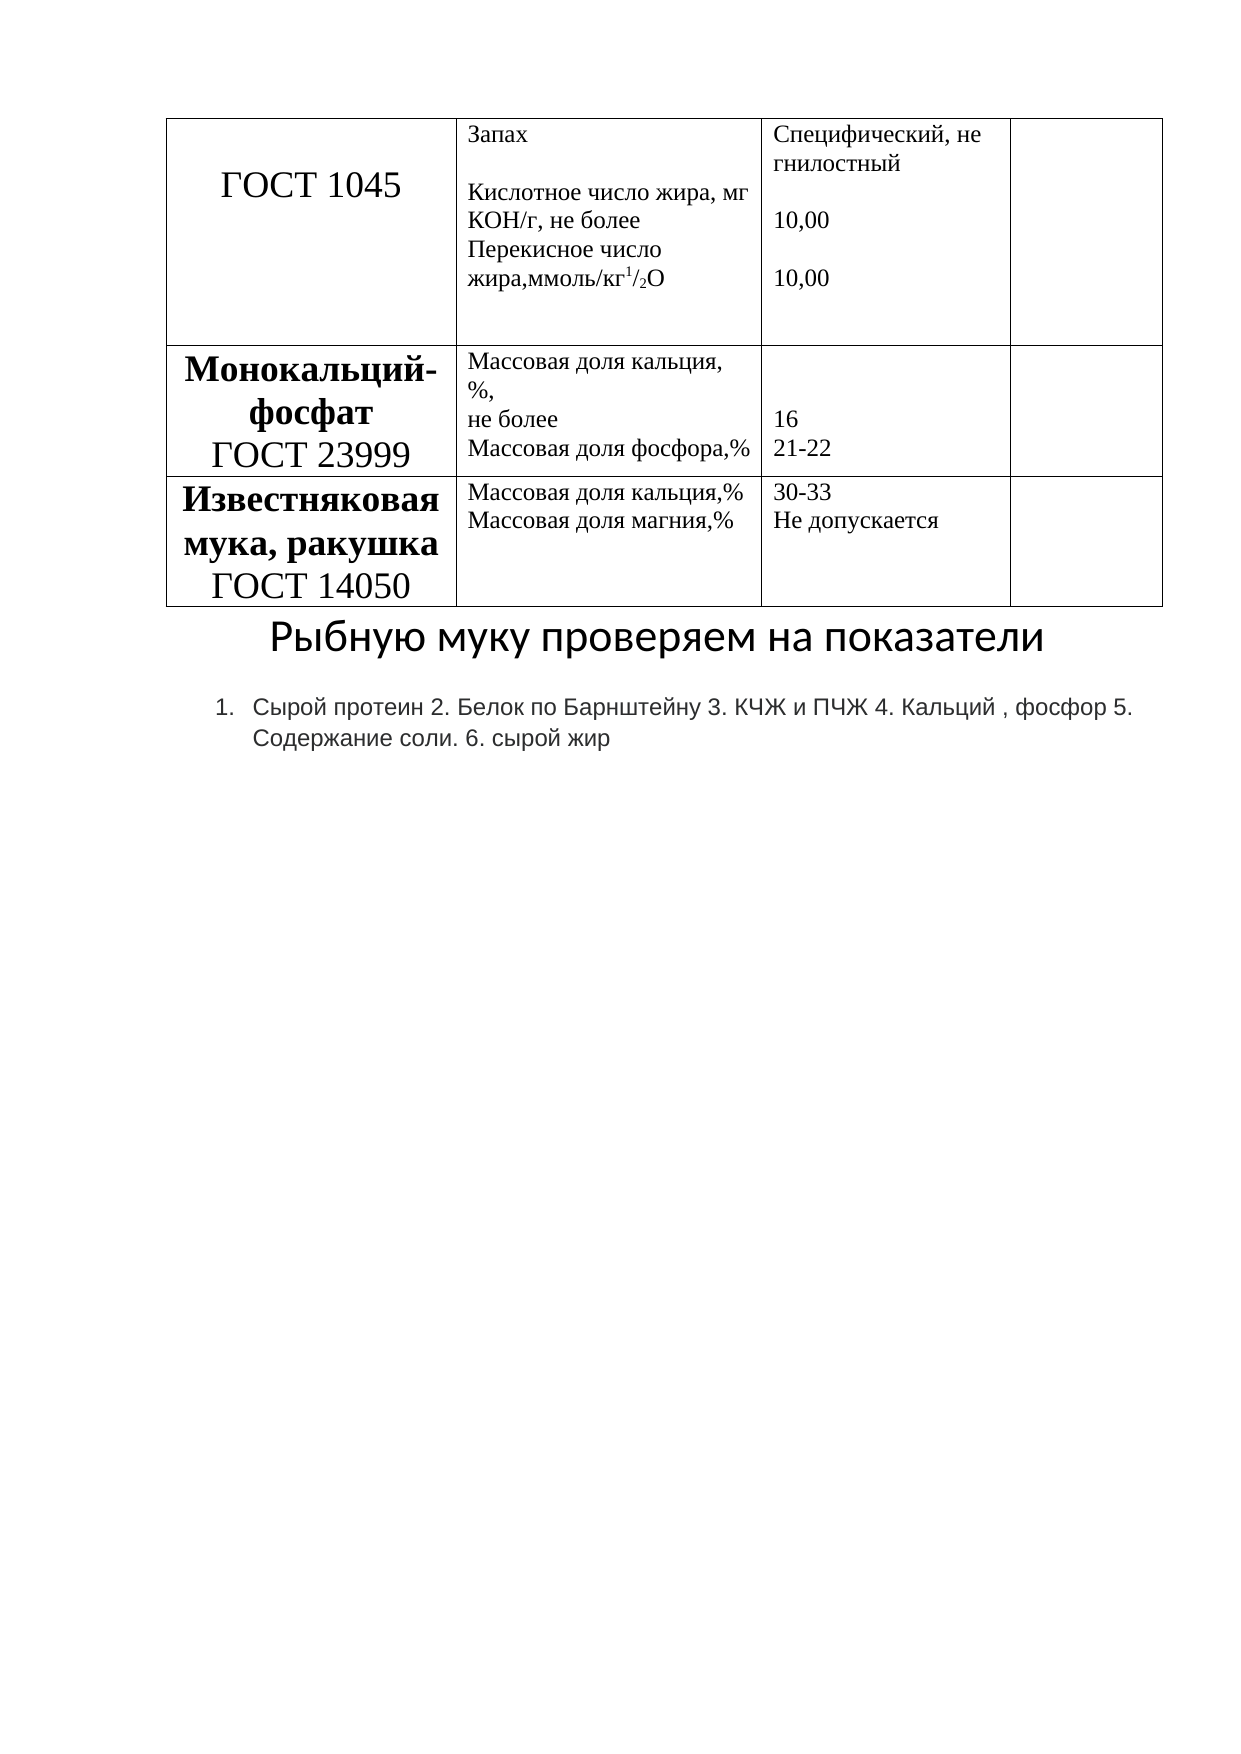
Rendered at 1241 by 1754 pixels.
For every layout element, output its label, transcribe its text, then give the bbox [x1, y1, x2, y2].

table_cell Известняковая мука, ракушка ГОСТ 14050 [167, 477, 456, 606]
text Рыбную муку проверяем на показатели [177, 607, 1152, 663]
table_cell 30-33 Не допускается [762, 477, 1010, 606]
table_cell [762, 119, 1010, 345]
table_cell [1011, 119, 1162, 345]
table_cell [457, 119, 761, 345]
table_cell Жир ГОСТ 1045 [167, 119, 456, 345]
list Сырой протеин 2. Белок по Барнштейну 3. КЧЖ и ПЧЖ 4. Кальций , фосфор 5. Содержание соли. 6. сырой жир [215, 692, 1152, 783]
table_cell Монокальций- фосфат ГОСТ 23999 [167, 346, 456, 476]
table_cell 16 21-22 [762, 346, 1010, 476]
table_cell Массовая доля кальция,% Массовая доля магния,% [457, 477, 761, 606]
table_cell [1011, 346, 1162, 476]
table_cell Массовая доля кальция, %, не более Массовая доля фосфора,% [457, 346, 761, 476]
table_cell [1011, 477, 1162, 606]
